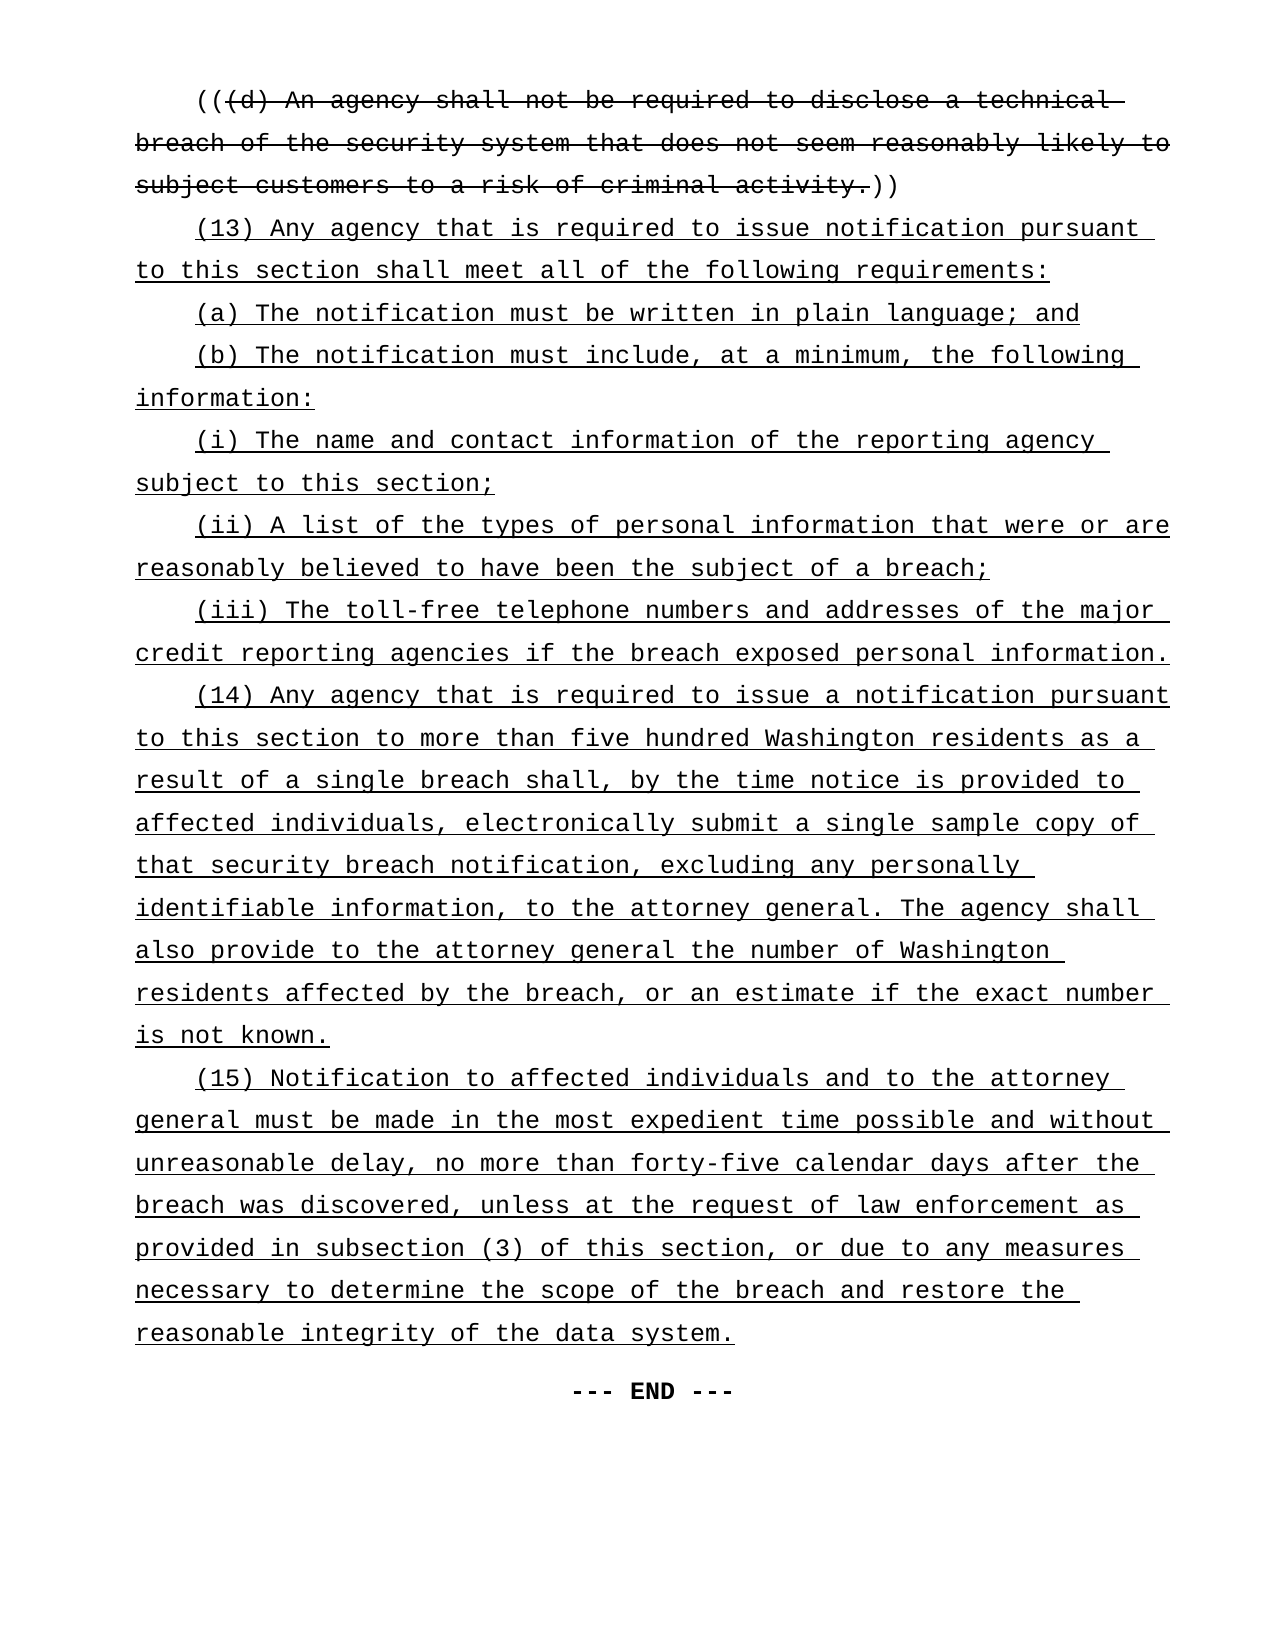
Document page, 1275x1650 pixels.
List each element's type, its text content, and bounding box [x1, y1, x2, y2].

text (15) Notification to affected individuals and to the attorney general must be made in the most expedient time possible and without unreasonable delay, no more than forty-five calendar days after the breach was discovered, unless at the request of law enforcement as provided in subsection (3) of this section, or due to any measures necessary to determine the scope of the breach and restore the reasonable integrity of the data system. [135, 1052, 1170, 1131]
text (ii) A list of the types of personal information that were or are reasonably believed to have been the subject of a breach; [135, 500, 1170, 585]
text (i) The name and contact information of the reporting agency subject to this section; [135, 415, 1170, 500]
text (b) The notification must include, at a minimum, the following information: [135, 330, 1170, 415]
text (((d) An agency shall not be required to disclose a technical breach of the security system that does not seem reasonably likely to subject customers to a risk of criminal activity.)) [135, 75, 1170, 144]
text (15) Notification to affected individuals and to the attorney general must be made in the most expedient time possible and without unreasonable delay, no more than forty-five calendar days after the breach was discovered, unless at the request of law enforcement as provided in subsection (3) of this section, or due to any measures necessary to determine the scope of the breach and restore the reasonable integrity of the data system. [135, 1133, 1170, 1350]
text --- END --- [135, 1378, 1170, 1407]
text (13) Any agency that is required to issue notification pursuant to this section shall meet all of the following requirements: [135, 202, 1170, 287]
text (((d) An agency shall not be required to disclose a technical breach of the security system that does not seem reasonably likely to subject customers to a risk of criminal activity.)) [135, 146, 1170, 202]
text (iii) The toll-free telephone numbers and addresses of the major credit reporting agencies if the breach exposed personal information. [135, 585, 1170, 664]
text (a) The notification must be written in plain language; and [135, 287, 1170, 330]
text (14) Any agency that is required to issue a notification pursuant to this section to more than five hundred Washington residents as a result of a single breach shall, by the time notice is provided to affected individuals, electronically submit a single sample copy of that security breach notification, excluding any personally identifiable information, to the attorney general. The agency shall also provide to the attorney general the number of Washington residents affected by the breach, or an estimate if the exact number is not known. [135, 1005, 1170, 1052]
text (14) Any agency that is required to issue a notification pursuant to this section to more than five hundred Washington residents as a result of a single breach shall, by the time notice is provided to affected individuals, electronically submit a single sample copy of that security breach notification, excluding any personally identifiable information, to the attorney general. The agency shall also provide to the attorney general the number of Washington residents affected by the breach, or an estimate if the exact number is not known. [135, 670, 1170, 1004]
